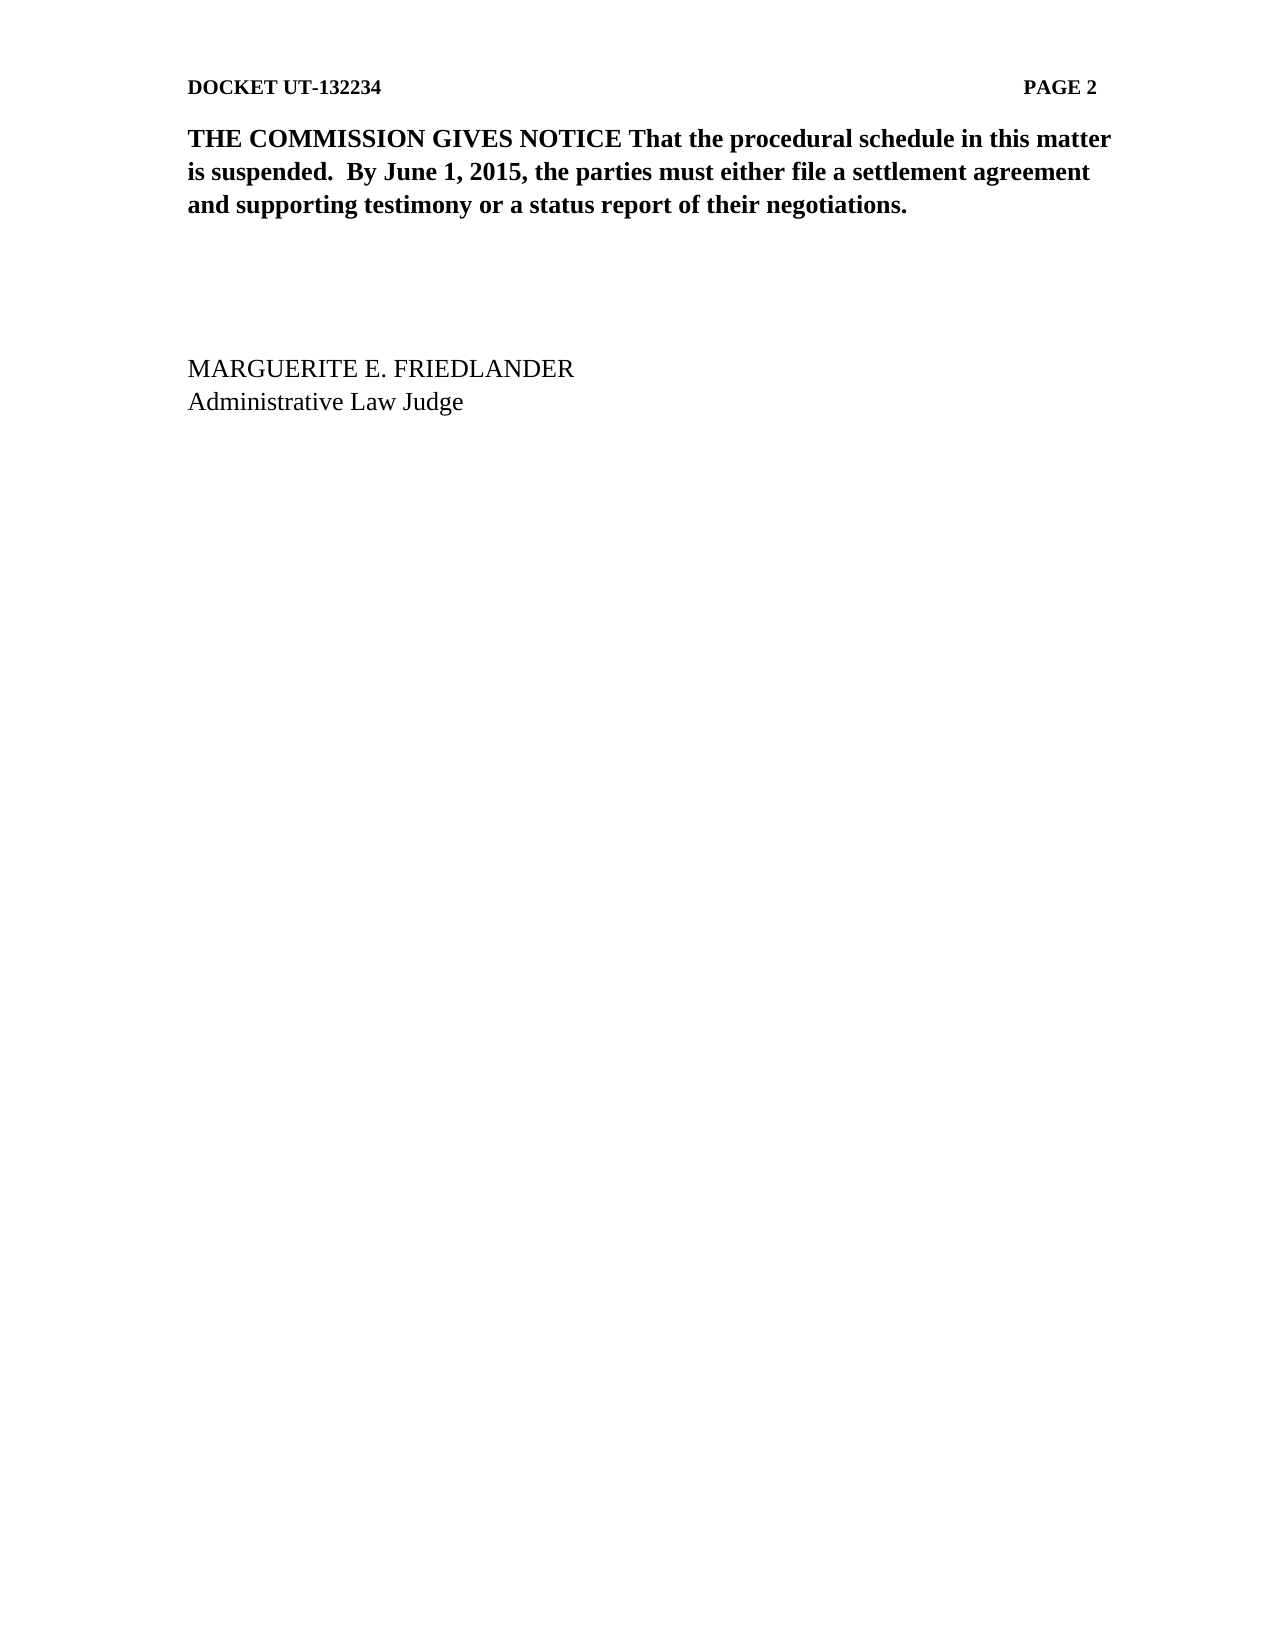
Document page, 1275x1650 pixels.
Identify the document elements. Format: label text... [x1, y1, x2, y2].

text THE COMMISSION GIVES NOTICE That the procedural schedule in this matter is suspended. By June 1, 2015, the parties must either file a settlement agreement and supporting testimony or a status report of their negotiations. [187, 123, 1125, 219]
text MARGUERITE E. FRIEDLANDER [187, 353, 1125, 383]
text Administrative Law Judge [187, 386, 1125, 416]
